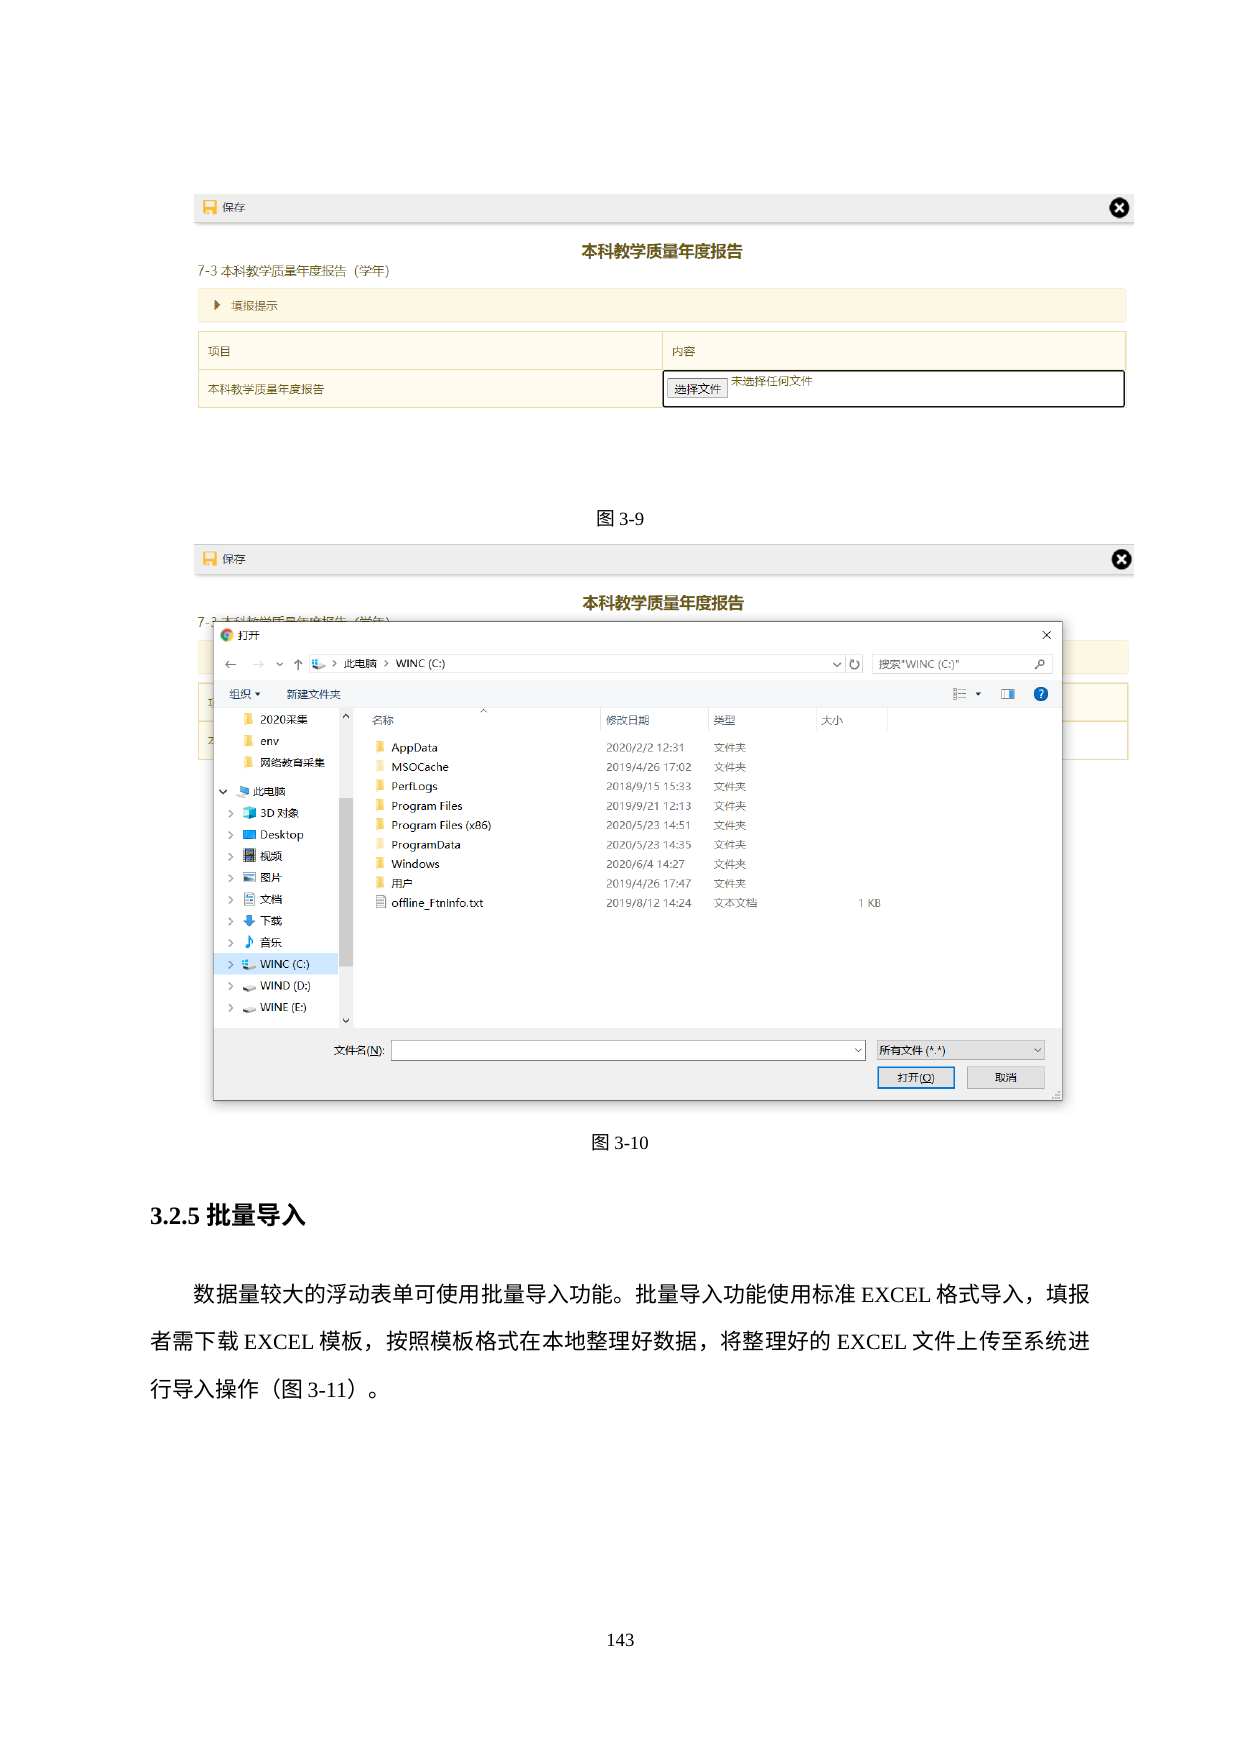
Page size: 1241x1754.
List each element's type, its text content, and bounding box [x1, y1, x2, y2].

text 图3-10 [150, 1128, 1090, 1155]
subtitle 3.2.5 批量导入 [150, 1195, 1090, 1232]
picture [193, 544, 1134, 1115]
picture [193, 194, 1134, 491]
text 数据量较大的浮动表单可使用批量导入功能。批量导入功能使用标准EXCEL格式导入，填报者需下载EXCEL模板，按照模板格式在本地整理好数据，将整理好的EXCEL文件上传至系统进行导入操作（图3-11）。 [150, 1277, 1090, 1403]
text 图3-9 [150, 504, 1090, 531]
